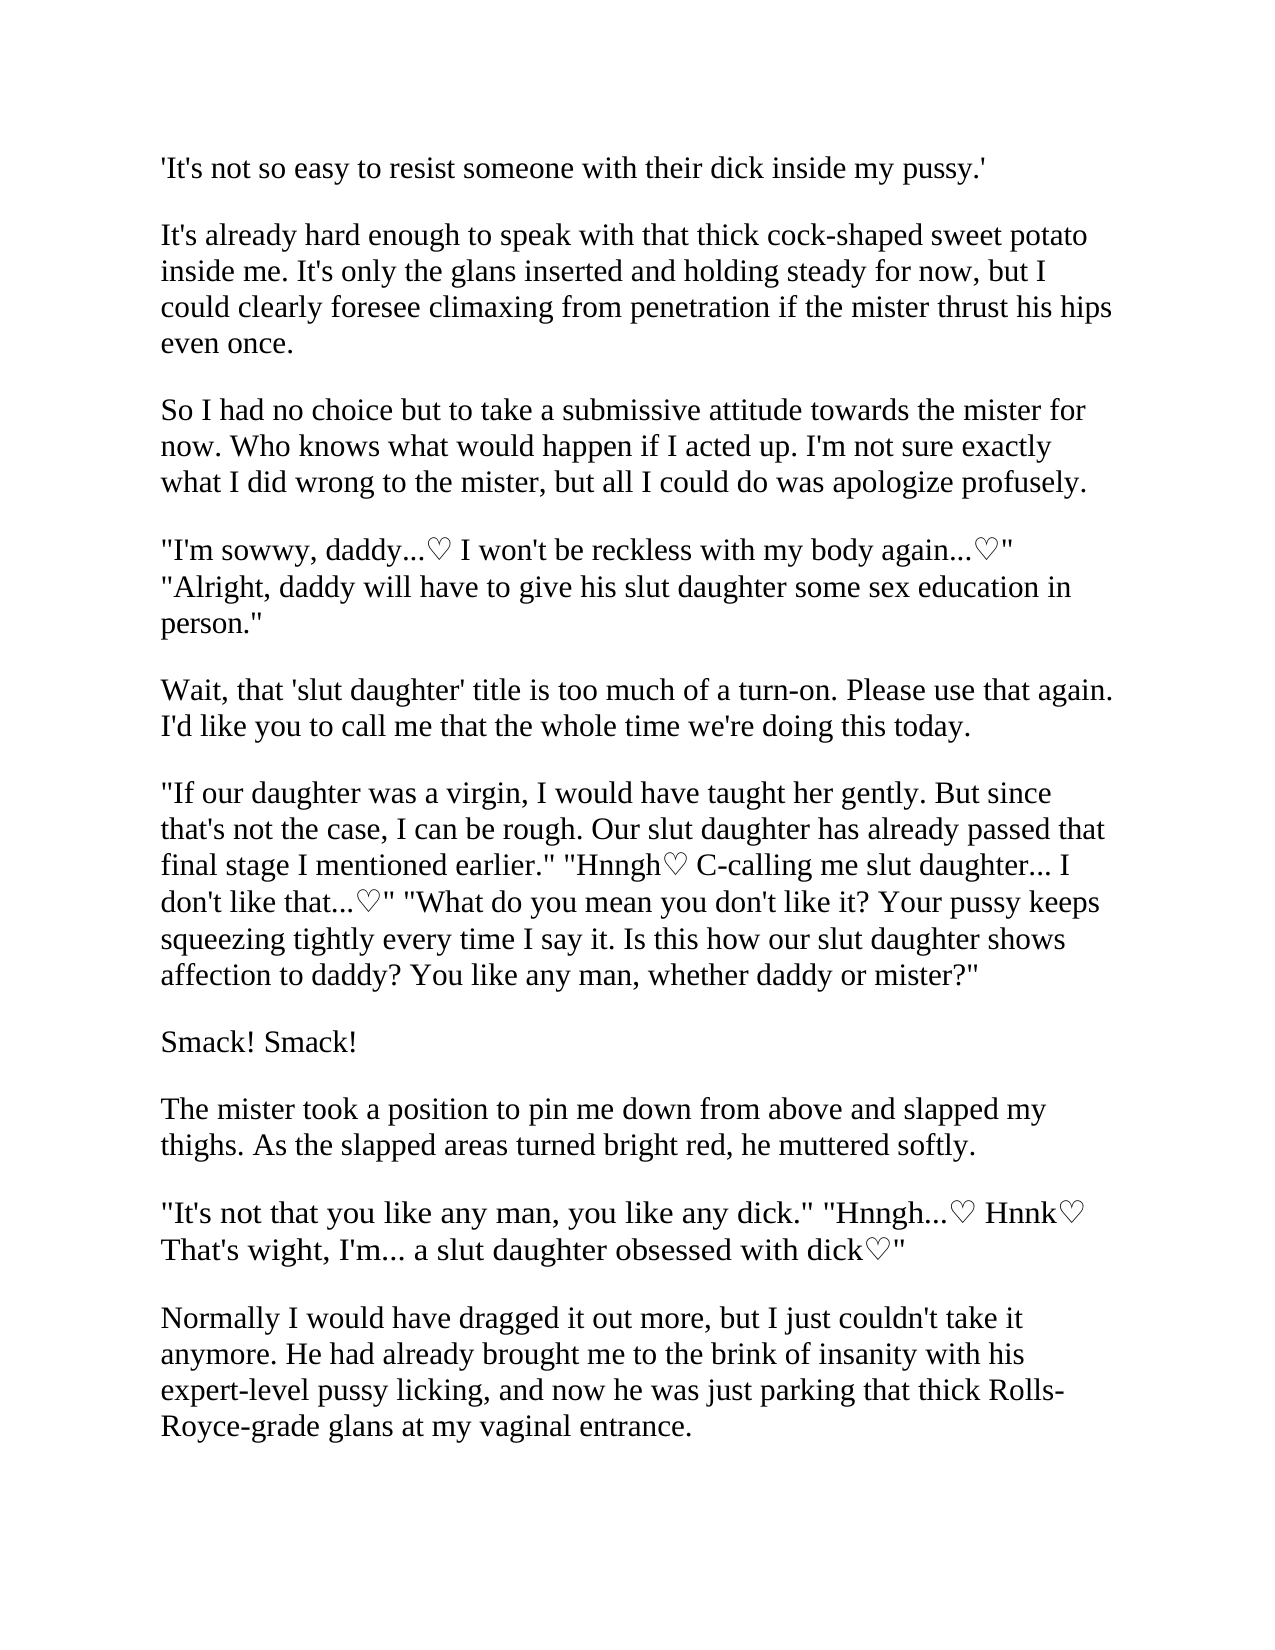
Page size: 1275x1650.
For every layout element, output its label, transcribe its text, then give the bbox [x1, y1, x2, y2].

text Wait, that 'slut daughter' title is too much of a turn-on. Please use that again. I'd like you to call me that the whole time we're doing this today. [160, 671, 1115, 743]
text So I had no choice but to take a submissive attitude towards the mister for now. Who knows what would happen if I acted up. I'm not sure exactly what I did wrong to the mister, but all I could do was apologize profusely. [160, 391, 1101, 499]
text Normally I would have dragged it out more, but I just couldn't take it anymore. He had already brought me to the brink of insanity with his expert-level pussy licking, and now he was just parking that thick Rolls- Royce-grade glans at my vaginal entrance. [160, 1299, 1065, 1443]
text "I'm sowwy, daddy...♡ I won't be reckless with my body again...♡" "Alright, daddy will have to give his slut daughter some sex education in person." [160, 531, 1101, 640]
text Smack! Smack! [160, 1023, 1127, 1059]
text "If our daughter was a virgin, I would have taught her gently. But since that's not the case, I can be rough. Our slut daughter has already passed that final stage I mentioned earlier." "Hnngh♡ C-calling me slut daughter... I don't like that...♡" "What do you mean you don't like it? Your pussy keeps squeezing tightly every time I say it. Is this how our slut daughter shows affection to daddy? You like any man, whether daddy or mister?" [160, 774, 1111, 992]
text The mister took a position to pin me down from above and slapped my thighs. As the slapped areas turned bright red, he muttered softly. [160, 1090, 1101, 1162]
text It's already hard enough to speak with that thick cock-shaped sweet potato inside me. It's only the glans inserted and holding steady for now, but I could clearly foresee climaxing from penetration if the mister thrust his hips even once. [160, 216, 1114, 360]
text "It's not that you like any man, you like any dick." "Hnngh...♡ Hnnk♡ That's wight, I'm... a slut daughter obsessed with dick♡" [160, 1194, 1101, 1269]
text 'It's not so easy to resist someone with their dick inside my pussy.' [160, 149, 1127, 185]
